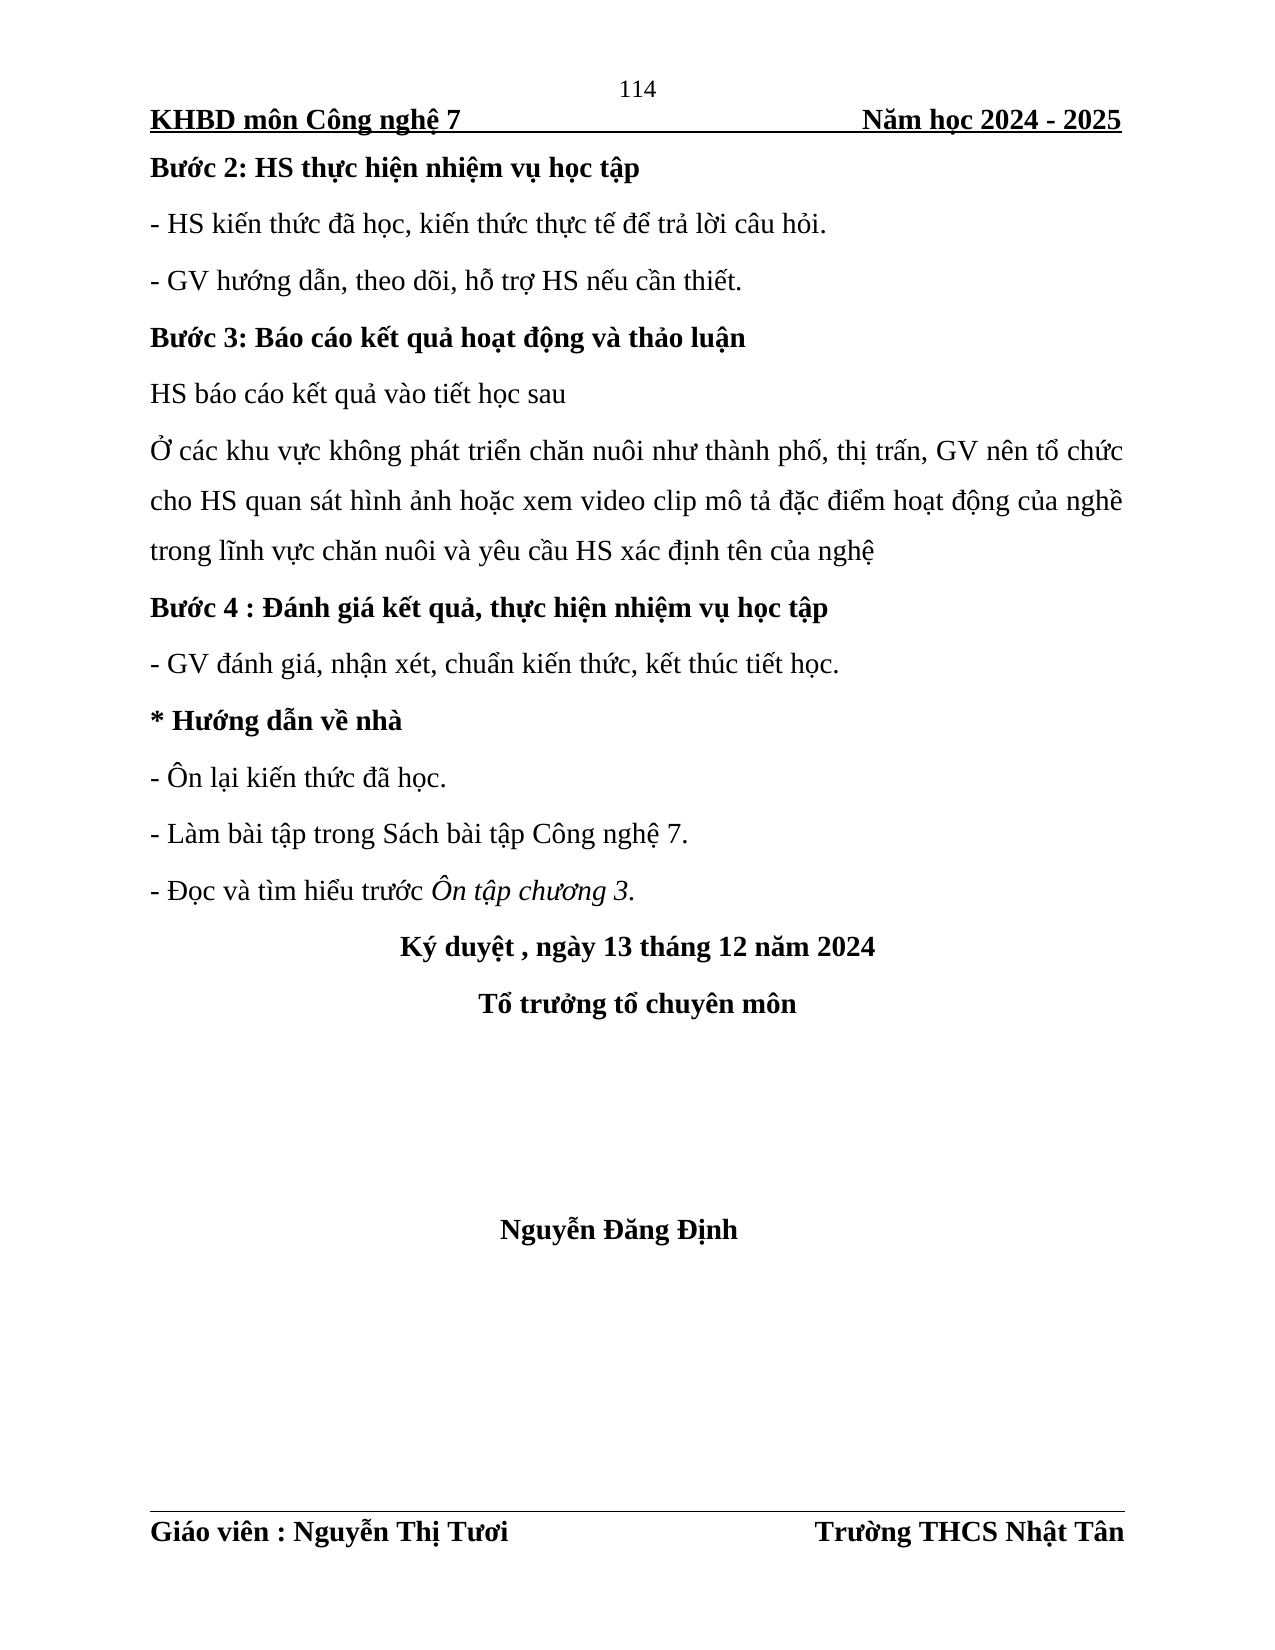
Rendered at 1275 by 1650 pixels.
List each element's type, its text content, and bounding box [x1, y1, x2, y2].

text - GV đánh giá, nhận xét, chuẩn kiến thức, kết thúc tiết học. [150, 647, 1125, 680]
text Bước 4 : Đánh giá kết quả, thực hiện nhiệm vụ học tập [150, 590, 1125, 623]
text Tổ trưởng tổ chuyên môn [150, 986, 1125, 1019]
text - HS kiến thức đã học, kiến thức thực tế để trả lời câu hỏi. [150, 207, 1125, 240]
text Bước 2: HS thực hiện nhiệm vụ học tập [150, 150, 1125, 183]
text - GV hướng dẫn, theo dõi, hỗ trợ HS nếu cần thiết. [150, 263, 1125, 297]
text - Ôn lại kiến thức đã học. [150, 760, 1125, 793]
text Nguyễn Đăng Định [150, 1212, 1125, 1246]
text * Hướng dẫn về nhà [150, 703, 1125, 737]
text - Đọc và tìm hiểu trước Ôn tập chương 3. [150, 873, 1125, 906]
text Ở các khu vực không phát triển chăn nuôi như thành phố, thị trấn, GV nên tổ chức cho HS quan sát hình ảnh hoặc xem video clip mô tả đặc điểm hoạt động của nghề trong lĩnh vực chăn nuôi và yêu cầu HS xác định tên của nghệ [150, 433, 1125, 567]
text Bước 3: Báo cáo kết quả hoạt động và thảo luận [150, 320, 1125, 353]
text HS báo cáo kết quả vào tiết học sau [150, 376, 1125, 410]
text - Làm bài tập trong Sách bài tập Công nghệ 7. [150, 816, 1125, 850]
text Ký duyệt , ngày 13 tháng 12 năm 2024 [150, 929, 1125, 963]
